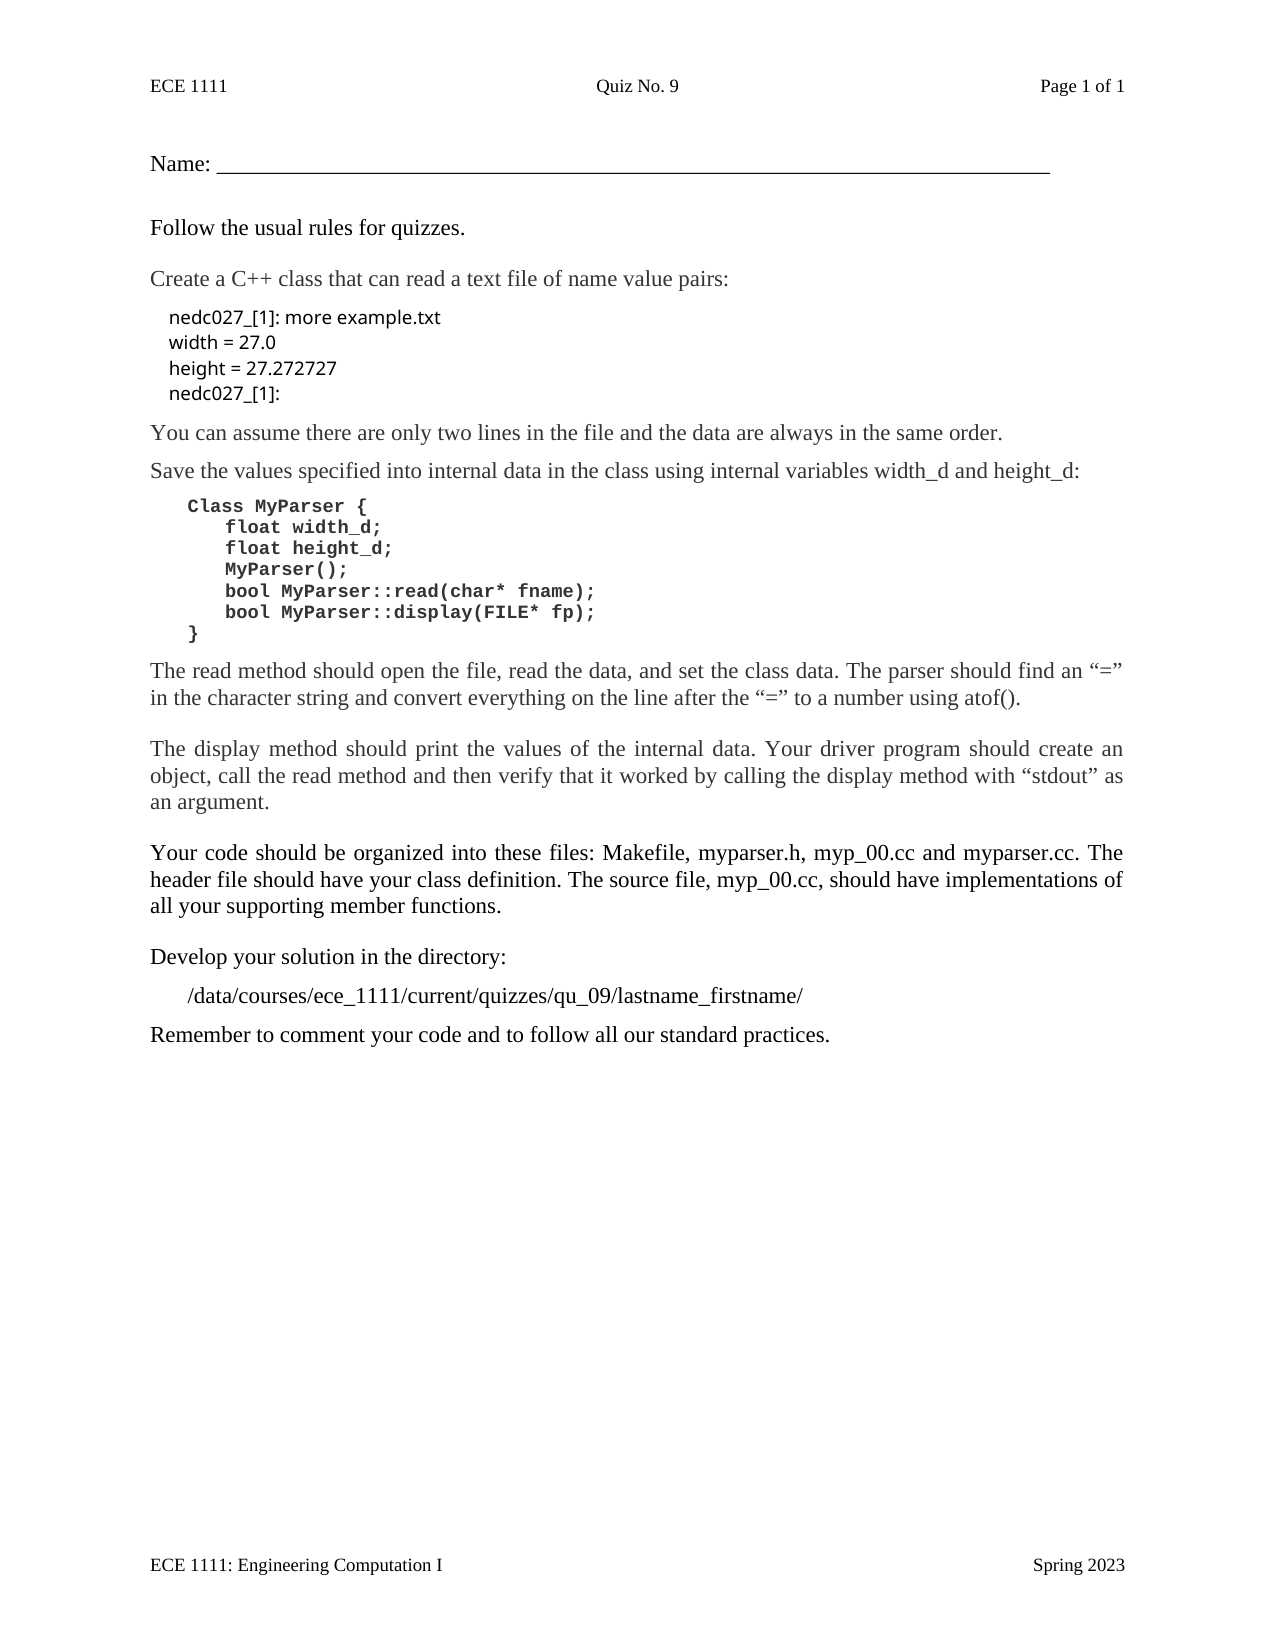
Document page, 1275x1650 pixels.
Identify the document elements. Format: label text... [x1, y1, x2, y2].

text Class MyParser { [187, 496, 1125, 518]
text Follow the usual rules for quizzes. [150, 214, 1125, 240]
text Develop your solution in the directory: [150, 943, 1125, 970]
text nedc027_[1]: more example.txt [169, 304, 1125, 329]
text nedc027_[1]: [169, 381, 1125, 406]
text Save the values specified into internal data in the class using internal variables width_d and height_d: [150, 457, 1125, 484]
text The display method should print the values of the internal data. Your driver program should create an object, call the read method and then verify that it worked by calling the display method with “stdout” as an argument. [150, 735, 1125, 814]
text float width_d; [187, 518, 1125, 539]
text width = 27.0 [169, 329, 1125, 355]
text float height_d; [225, 539, 1125, 560]
list Remember to comment your code and to follow all our standard practices. [150, 1021, 1125, 1047]
text height = 27.272727 [169, 355, 1125, 381]
text bool MyParser::read(char* fname); [225, 581, 1125, 603]
text Name: [150, 150, 1125, 176]
text Create a C++ class that can read a text file of name value pairs: [150, 265, 1125, 292]
text MyParser(); [225, 560, 1125, 581]
list /data/courses/ece_1111/current/quizzes/qu_09/lastname_firstname/ [187, 982, 1125, 1009]
text bool MyParser::display(FILE* fp); [225, 603, 1125, 624]
text } [187, 624, 1125, 645]
text You can assume there are only two lines in the file and the data are always in the same order. [150, 419, 1125, 445]
text Your code should be organized into these files: Makefile, myparser.h, myp_00.cc and myparser.cc. The header file should have your class definition. The source file, myp_00.cc, should have implementations of all your supporting member functions. [150, 839, 1125, 918]
text The read method should open the file, read the data, and set the class data. The parser should find an “=” in the character string and convert everything on the line after the “=” to a number using atof(). [150, 658, 1125, 710]
